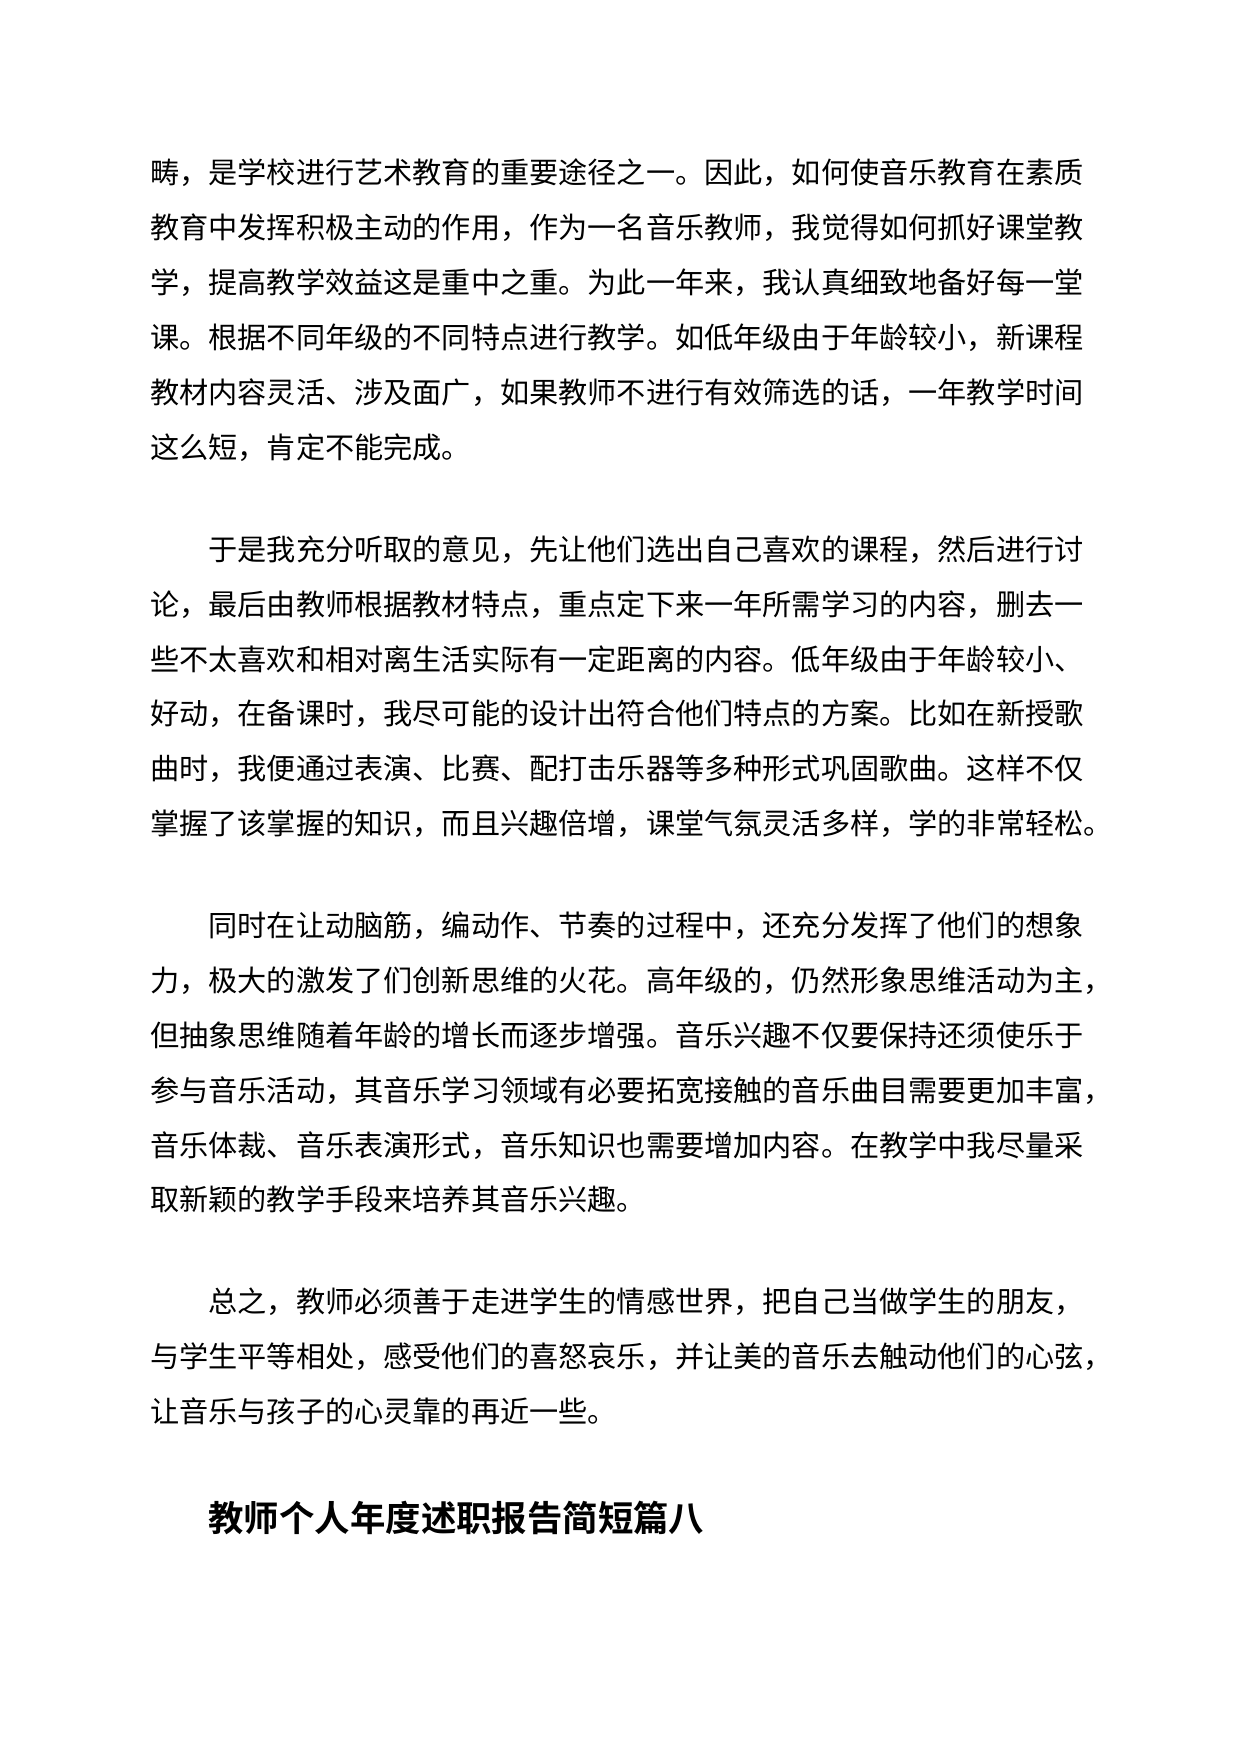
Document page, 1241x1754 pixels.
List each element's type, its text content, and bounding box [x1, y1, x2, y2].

text 总之，教师必须善于走进学生的情感世界，把自己当做学生的朋友，与学生平等相处，感受他们的喜怒哀乐，并让美的音乐去触动他们的心弦，让音乐与孩子的心灵靠的再近一些。 [150, 1279, 1090, 1431]
text 教师个人年度述职报告简短篇八 [150, 1490, 1090, 1542]
text 于是我充分听取的意见，先让他们选出自己喜欢的课程，然后进行讨论，最后由教师根据教材特点，重点定下来一年所需学习的内容，删去一些不太喜欢和相对离生活实际有一定距离的内容。低年级由于年龄较小、好动，在备课时，我尽可能的设计出符合他们特点的方案。比如在新授歌曲时，我便通过表演、比赛、配打击乐器等多种形式巩固歌曲。这样不仅掌握了该掌握的知识，而且兴趣倍增，课堂气氛灵活多样，学的非常轻松。 [150, 526, 1090, 843]
text 同时在让动脑筋，编动作、节奏的过程中，还充分发挥了他们的想象力，极大的激发了们创新思维的火花。高年级的，仍然形象思维活动为主，但抽象思维随着年龄的增长而逐步增强。音乐兴趣不仅要保持还须使乐于参与音乐活动，其音乐学习领域有必要拓宽接触的音乐曲目需要更加丰富，音乐体裁、音乐表演形式，音乐知识也需要增加内容。在教学中我尽量采取新颖的教学手段来培养其音乐兴趣。 [150, 902, 1090, 1219]
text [150, 150, 1090, 467]
